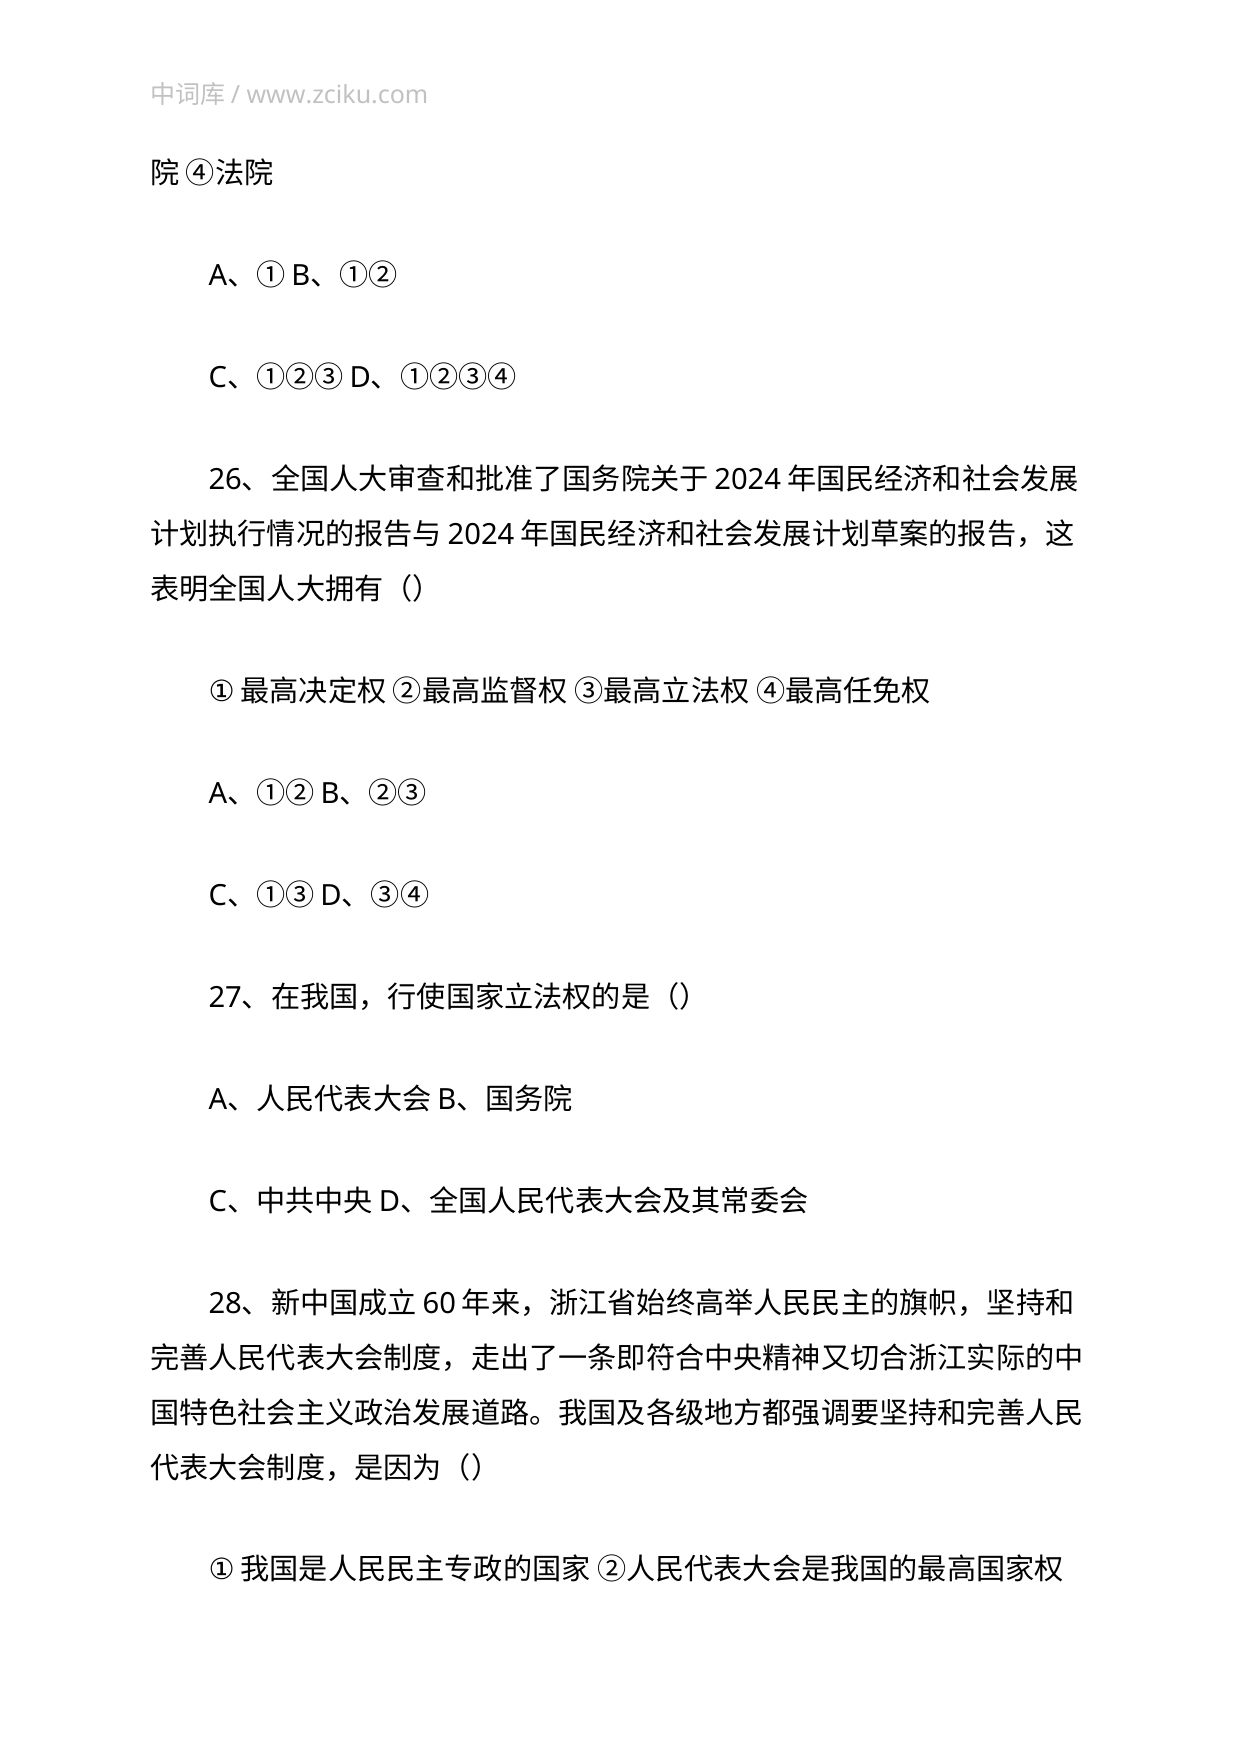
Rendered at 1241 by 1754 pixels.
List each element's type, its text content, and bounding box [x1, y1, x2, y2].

text A、人民代表大会B、国务院 [150, 1075, 1090, 1118]
text A、①B、①② [150, 252, 1090, 294]
text 27、在我国，行使国家立法权的是（） [150, 973, 1090, 1016]
text C、①③D、③④ [150, 871, 1090, 914]
text C、①②③D、①②③④ [150, 354, 1090, 396]
text 26、全国人大审查和批准了国务院关于2024年国民经济和社会发展计划执行情况的报告与2024年国民经济和社会发展计划草案的报告，这表明全国人大拥有（） [150, 456, 1090, 608]
text C、中共中央D、全国人民代表大会及其常委会 [150, 1177, 1090, 1220]
text 28、新中国成立60年来，浙江省始终高举人民民主的旗帜，坚持和完善人民代表大会制度，走出了一条即符合中央精神又切合浙江实际的中国特色社会主义政治发展道路。我国及各级地方都强调要坚持和完善人民代表大会制度，是因为（） [150, 1279, 1090, 1486]
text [150, 1546, 1090, 1588]
text A、①②B、②③ [150, 769, 1090, 812]
text ①最高决定权 ②最高监督权 ③最高立法权 ④最高任免权 [150, 667, 1090, 710]
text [150, 150, 1090, 192]
